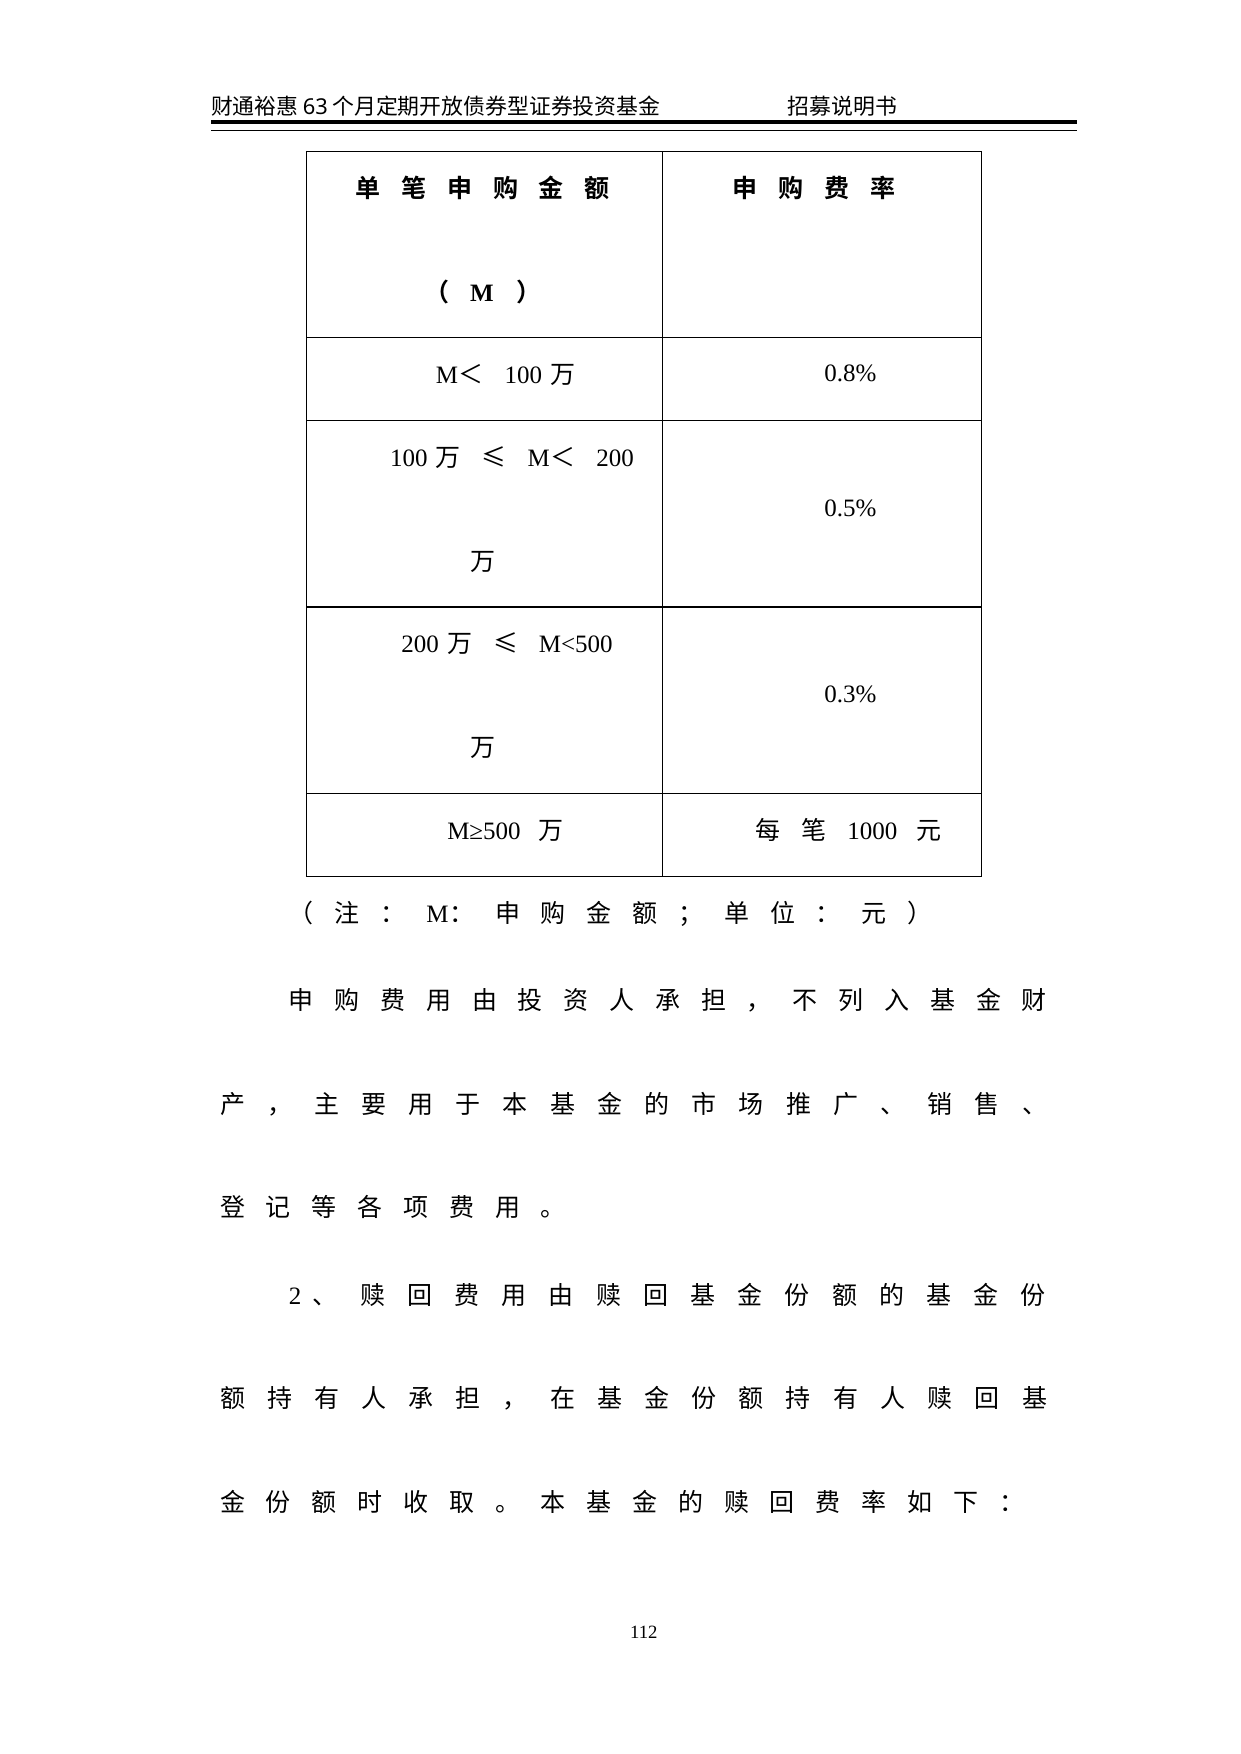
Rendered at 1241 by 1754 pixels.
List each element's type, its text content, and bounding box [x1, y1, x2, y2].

text 2、赎回费用由赎回基金份额的基金份额持有人承担，在基金份额持有人赎回基金份额时收取。本基金的赎回费率如下： [220, 1259, 1068, 1535]
table_cell 0.5% [663, 421, 981, 606]
table_cell 200万≤M<500万 [307, 608, 662, 793]
table_cell 0.3% [663, 608, 981, 793]
table_header 单笔申购金额（M） [307, 152, 662, 337]
table_cell M＜100万 [307, 338, 662, 420]
table_cell M≥500万 [307, 794, 662, 876]
text （注：M：申购金额；单位：元） [220, 877, 1068, 946]
table_header 申购费率 [663, 152, 981, 337]
text 申购费用由投资人承担，不列入基金财产，主要用于本基金的市场推广、销售、登记等各项费用。 [220, 964, 1068, 1241]
table_cell 100万≤M＜200万 [307, 421, 662, 606]
table_cell 每笔1000元 [663, 794, 981, 876]
table_cell 0.8% [663, 338, 981, 420]
